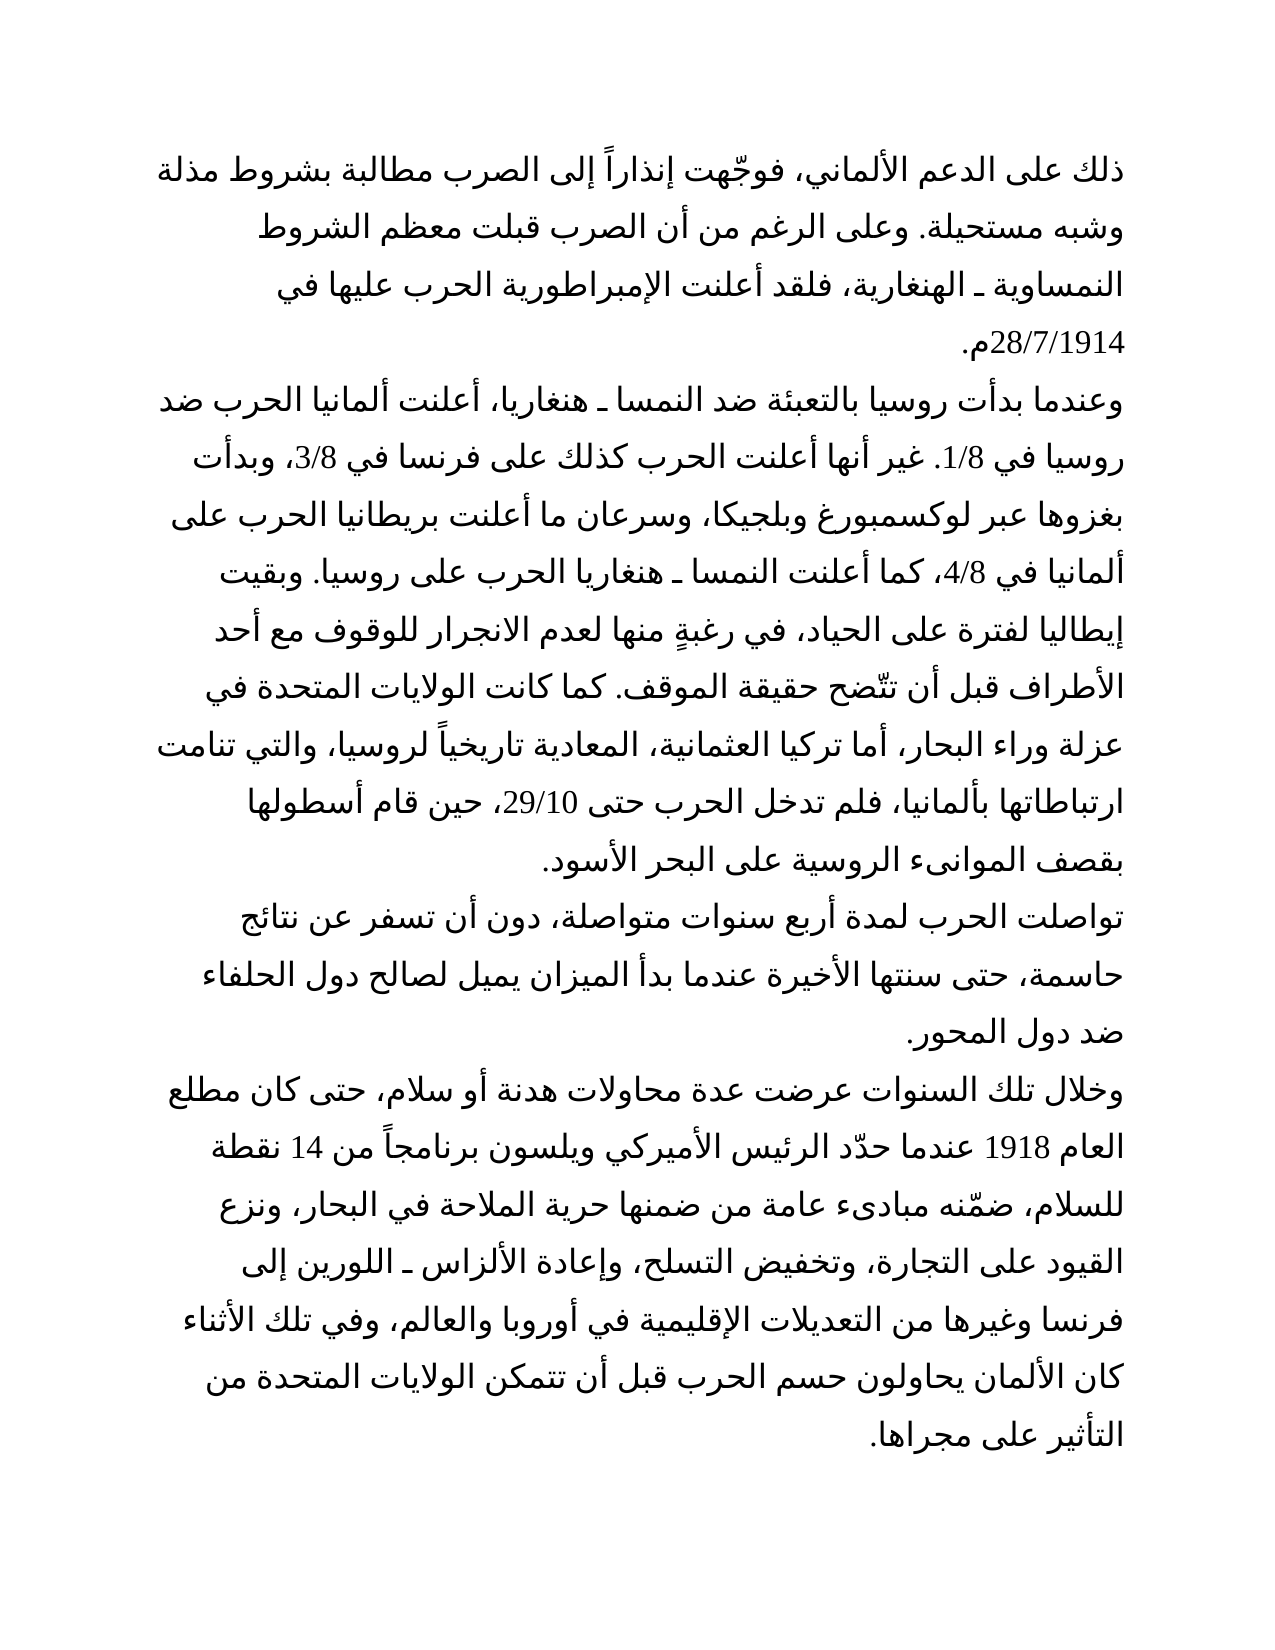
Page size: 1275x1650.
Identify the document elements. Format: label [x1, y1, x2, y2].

text [150, 150, 1125, 1453]
